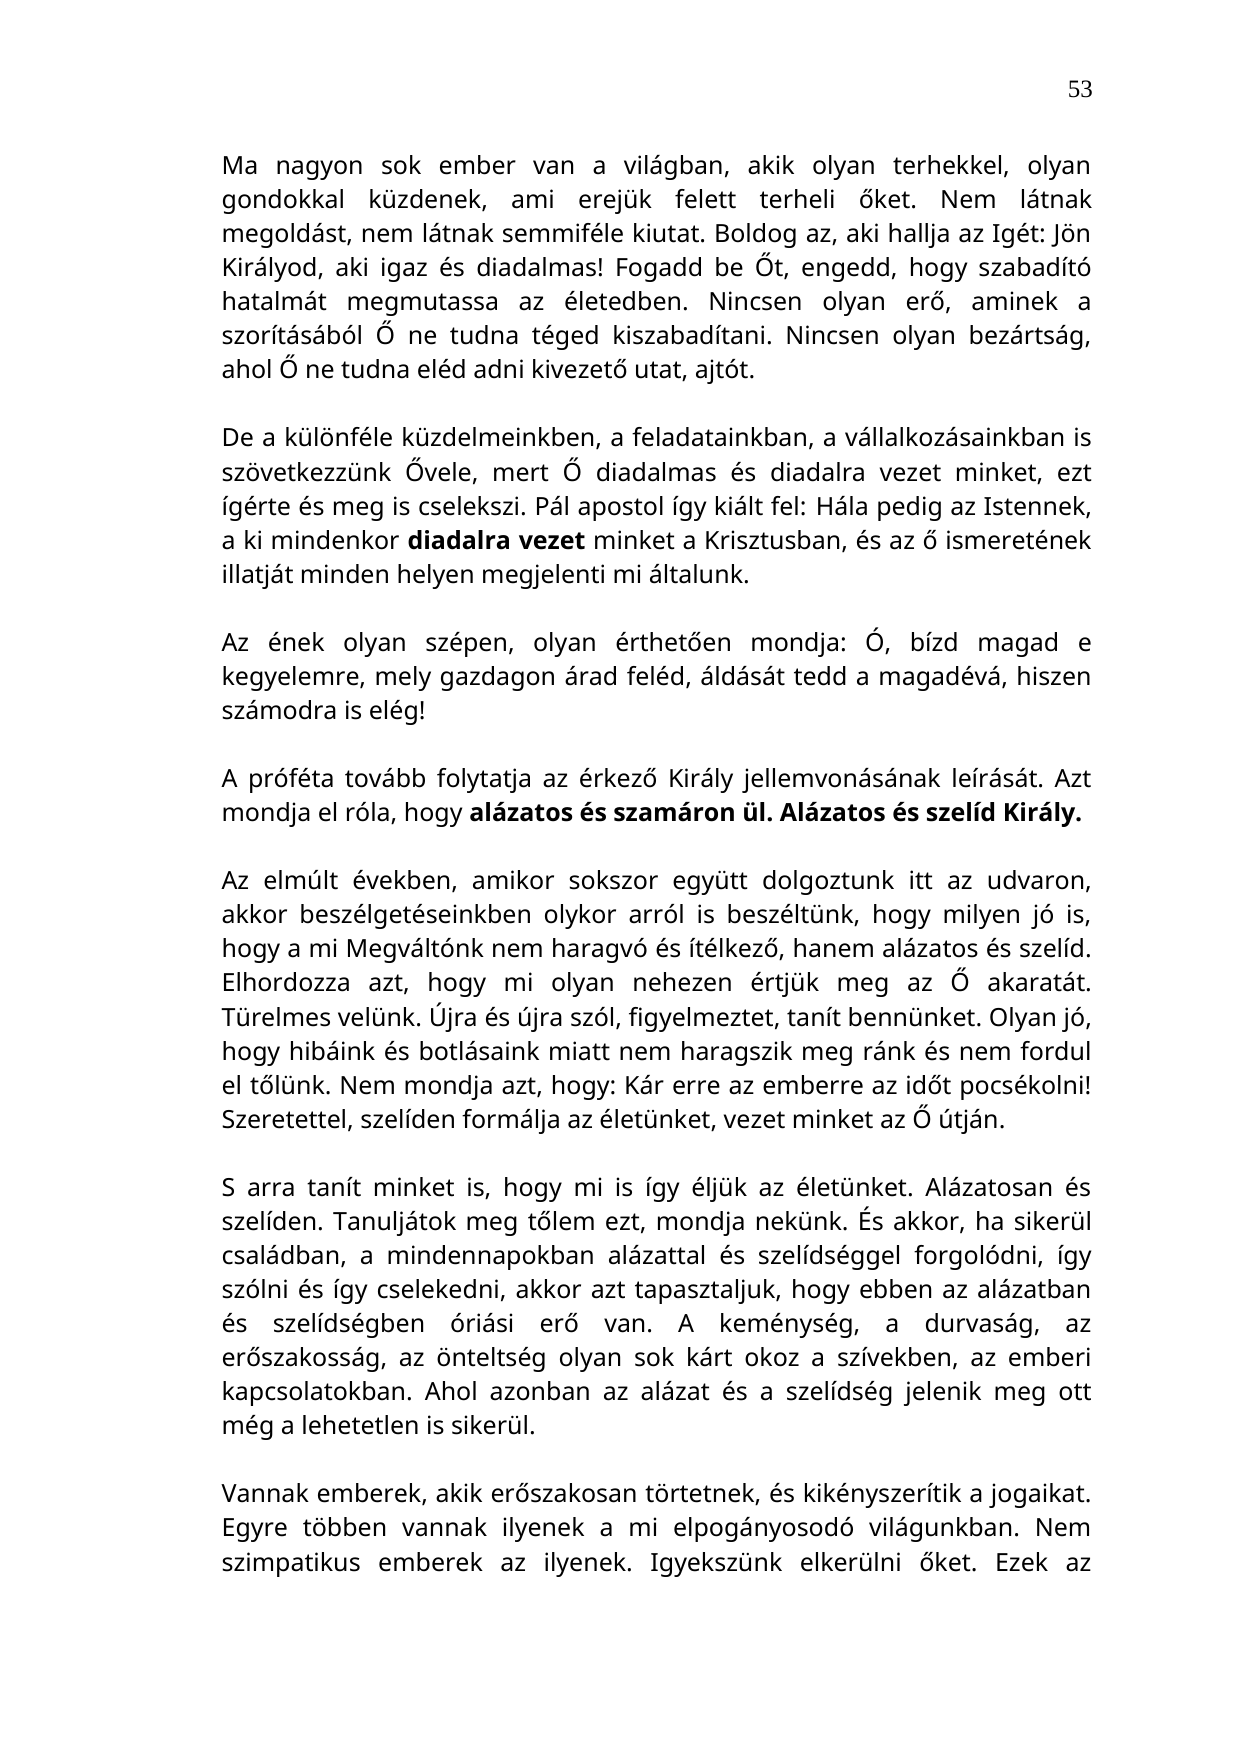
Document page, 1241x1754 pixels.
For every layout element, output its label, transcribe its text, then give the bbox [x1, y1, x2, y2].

text A próféta tovább folytatja az érkező Király jellemvonásának leírását. Azt mondja el róla, hogy alázatos és szamáron ül. Alázatos és szelíd Király. [221, 761, 1093, 829]
text Az ének olyan szépen, olyan érthetően mondja: Ó, bízd magad e kegyelemre, mely gazdagon árad feléd, áldását tedd a magadévá, hiszen számodra is elég! [221, 624, 1093, 727]
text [221, 1476, 1093, 1578]
text Az elmúlt években, amikor sokszor együtt dolgoztunk itt az udvaron, akkor beszélgetéseinkben olykor arról is beszéltünk, hogy milyen jó is, hogy a mi Megváltónk nem haragvó és ítélkező, hanem alázatos és szelíd. Elhordozza azt, hogy mi olyan nehezen értjük meg az Ő akaratát. Türelmes velünk. Újra és újra szól, figyelmeztet, tanít bennünket. Olyan jó, hogy hibáink és botlásaink miatt nem haragszik meg ránk és nem fordul el tőlünk. Nem mondja azt, hogy: Kár erre az emberre az időt pocsékolni! Szeretettel, szelíden formálja az életünket, vezet minket az Ő útján. [221, 863, 1093, 1135]
text De a különféle küzdelmeinkben, a feladatainkban, a vállalkozásainkban is szövetkezzünk Ővele, mert Ő diadalmas és diadalra vezet minket, ezt ígérte és meg is cselekszi. Pál apostol így kiált fel: Hála pedig az Istennek, a ki mindenkor diadalra vezet minket a Krisztusban, és az ő ismeretének illatját minden helyen megjelenti mi általunk. [221, 420, 1093, 590]
text Ma nagyon sok ember van a világban, akik olyan terhekkel, olyan gondokkal küzdenek, ami erejük felett terheli őket. Nem látnak megoldást, nem látnak semmiféle kiutat. Boldog az, aki hallja az Igét: Jön Királyod, aki igaz és diadalmas! Fogadd be Őt, engedd, hogy szabadító hatalmát megmutassa az életedben. Nincsen olyan erő, aminek a szorításából Ő ne tudna téged kiszabadítani. Nincsen olyan bezártság, ahol Ő ne tudna eléd adni kivezető utat, ajtót. [221, 148, 1093, 386]
text S arra tanít minket is, hogy mi is így éljük az életünket. Alázatosan és szelíden. Tanuljátok meg tőlem ezt, mondja nekünk. És akkor, ha sikerül családban, a mindennapokban alázattal és szelídséggel forgolódni, így szólni és így cselekedni, akkor azt tapasztaljuk, hogy ebben az alázatban és szelídségben óriási erő van. A keménység, a durvaság, az erőszakosság, az önteltség olyan sok kárt okoz a szívekben, az emberi kapcsolatokban. Ahol azonban az alázat és a szelídség jelenik meg ott még a lehetetlen is sikerül. [221, 1169, 1093, 1442]
